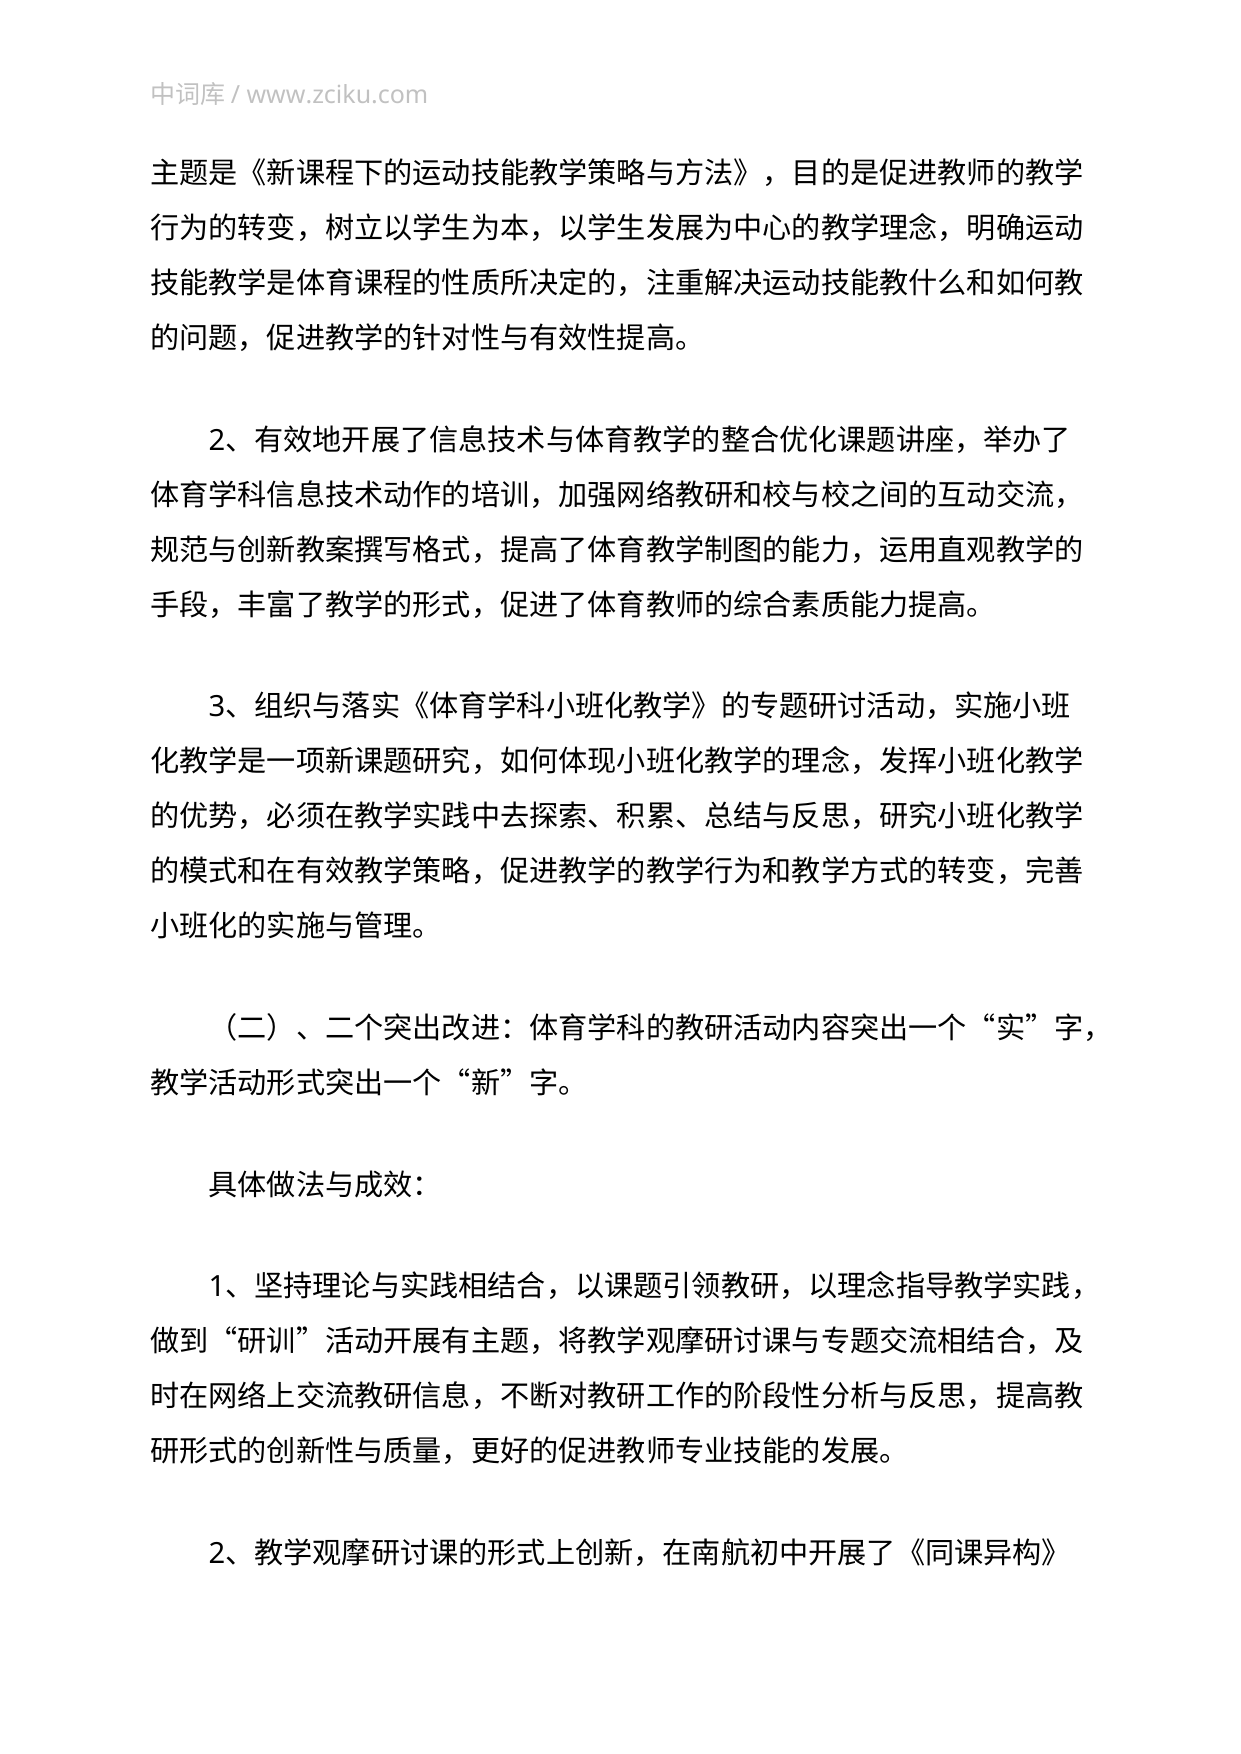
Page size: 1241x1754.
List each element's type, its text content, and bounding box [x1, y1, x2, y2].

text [150, 1529, 1090, 1572]
text （二）、二个突出改进：体育学科的教研活动内容突出一个“实”字，教学活动形式突出一个“新”字。 [150, 1004, 1090, 1102]
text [150, 150, 1090, 357]
text 1、坚持理论与实践相结合，以课题引领教研，以理念指导教学实践，做到“研训”活动开展有主题，将教学观摩研讨课与专题交流相结合，及时在网络上交流教研信息，不断对教研工作的阶段性分析与反思，提高教研形式的创新性与质量，更好的促进教师专业技能的发展。 [150, 1263, 1090, 1470]
text 2、有效地开展了信息技术与体育教学的整合优化课题讲座，举办了体育学科信息技术动作的培训，加强网络教研和校与校之间的互动交流，规范与创新教案撰写格式，提高了体育教学制图的能力，运用直观教学的手段，丰富了教学的形式，促进了体育教师的综合素质能力提高。 [150, 416, 1090, 623]
text 具体做法与成效： [150, 1161, 1090, 1203]
text 3、组织与落实《体育学科小班化教学》的专题研讨活动，实施小班化教学是一项新课题研究，如何体现小班化教学的理念，发挥小班化教学的优势，必须在教学实践中去探索、积累、总结与反思，研究小班化教学的模式和在有效教学策略，促进教学的教学行为和教学方式的转变，完善小班化的实施与管理。 [150, 683, 1090, 945]
